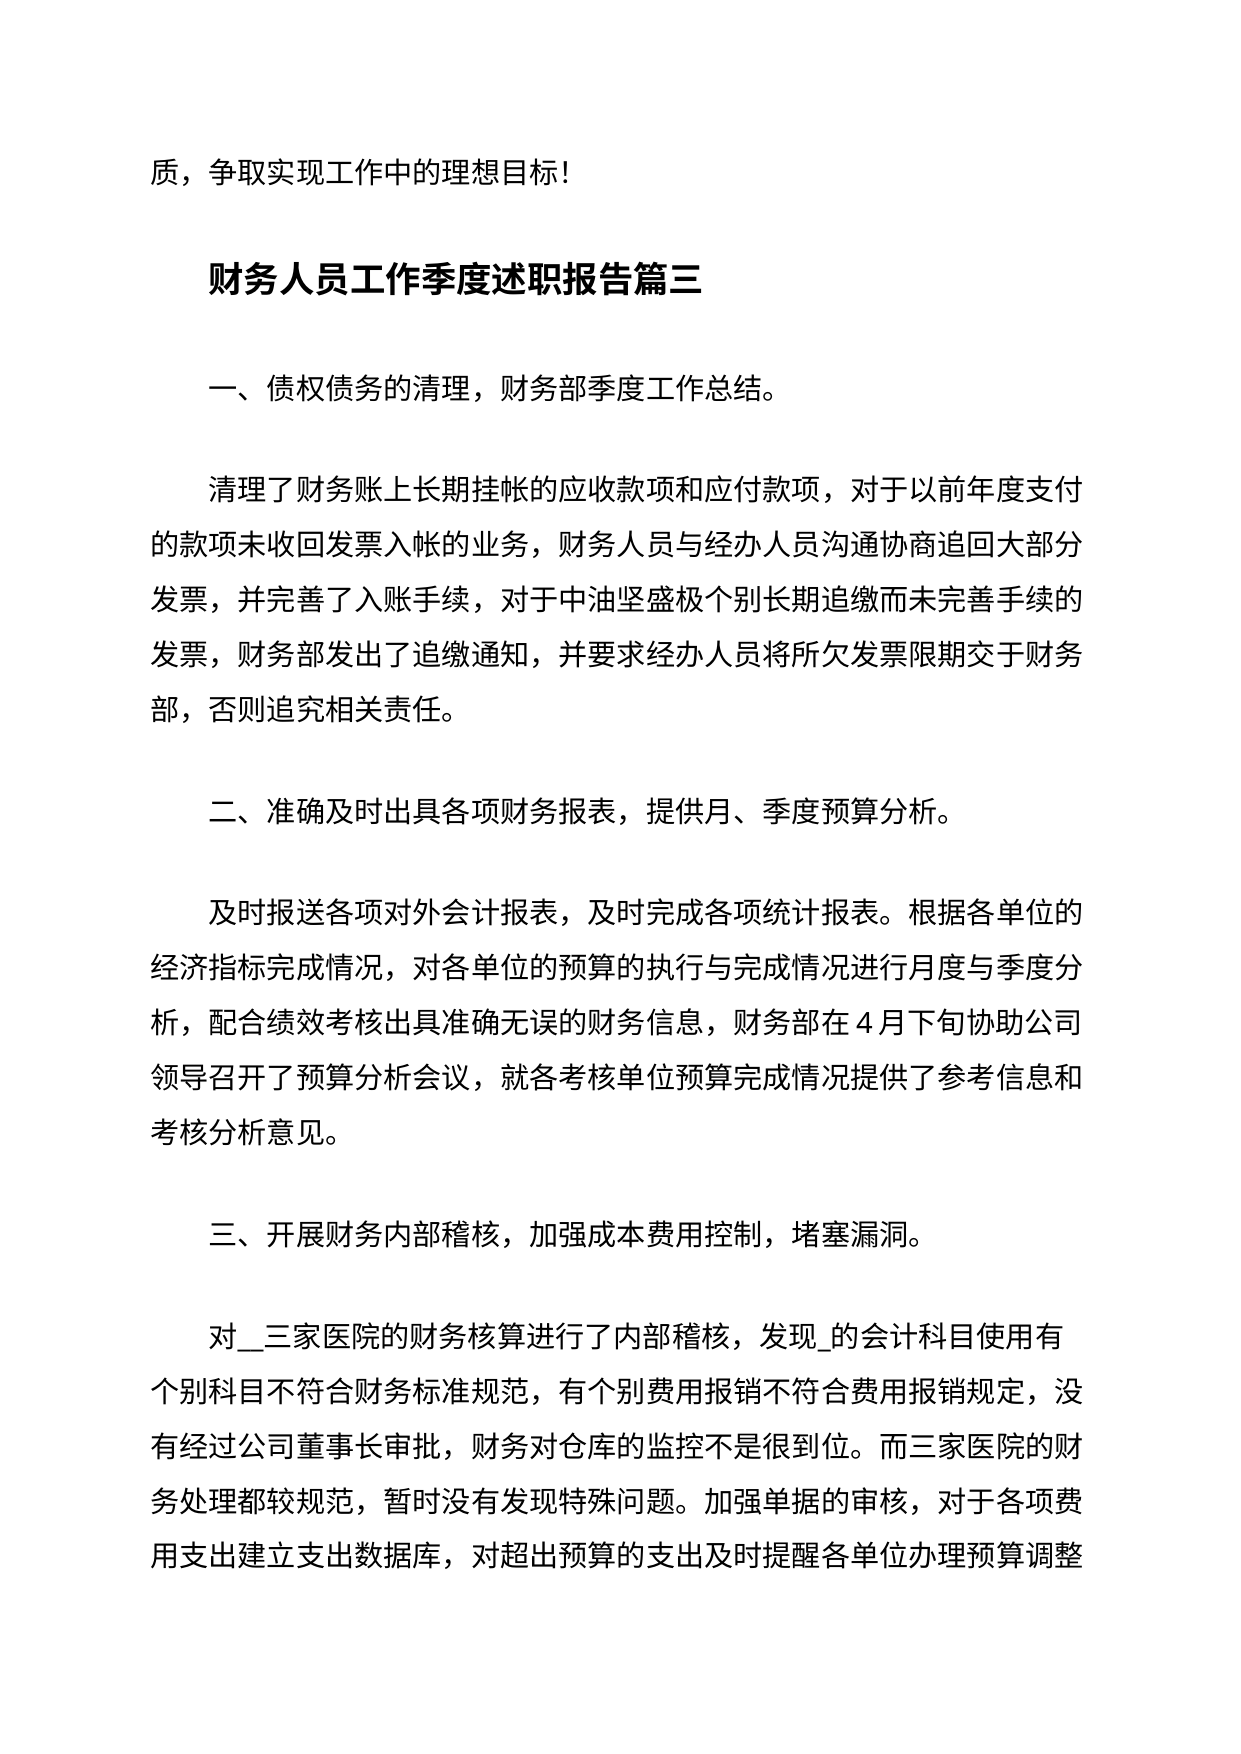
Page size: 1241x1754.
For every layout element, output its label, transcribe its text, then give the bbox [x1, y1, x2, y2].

text 及时报送各项对外会计报表，及时完成各项统计报表。根据各单位的经济指标完成情况，对各单位的预算的执行与完成情况进行月度与季度分析，配合绩效考核出具准确无误的财务信息，财务部在4月下旬协助公司领导召开了预算分析会议，就各考核单位预算完成情况提供了参考信息和考核分析意见。 [150, 890, 1090, 1152]
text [150, 1313, 1090, 1575]
text 财务人员工作季度述职报告篇三 [150, 252, 1090, 303]
text 二、准确及时出具各项财务报表，提供月、季度预算分析。 [150, 788, 1090, 831]
text 三、开展财务内部稽核，加强成本费用控制，堵塞漏洞。 [150, 1212, 1090, 1254]
text 清理了财务账上长期挂帐的应收款项和应付款项，对于以前年度支付的款项未收回发票入帐的业务，财务人员与经办人员沟通协商追回大部分发票，并完善了入账手续，对于中油坚盛极个别长期追缴而未完善手续的发票，财务部发出了追缴通知，并要求经办人员将所欠发票限期交于财务部，否则追究相关责任。 [150, 467, 1090, 729]
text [150, 150, 1090, 192]
text 一、债权债务的清理，财务部季度工作总结。 [150, 365, 1090, 407]
